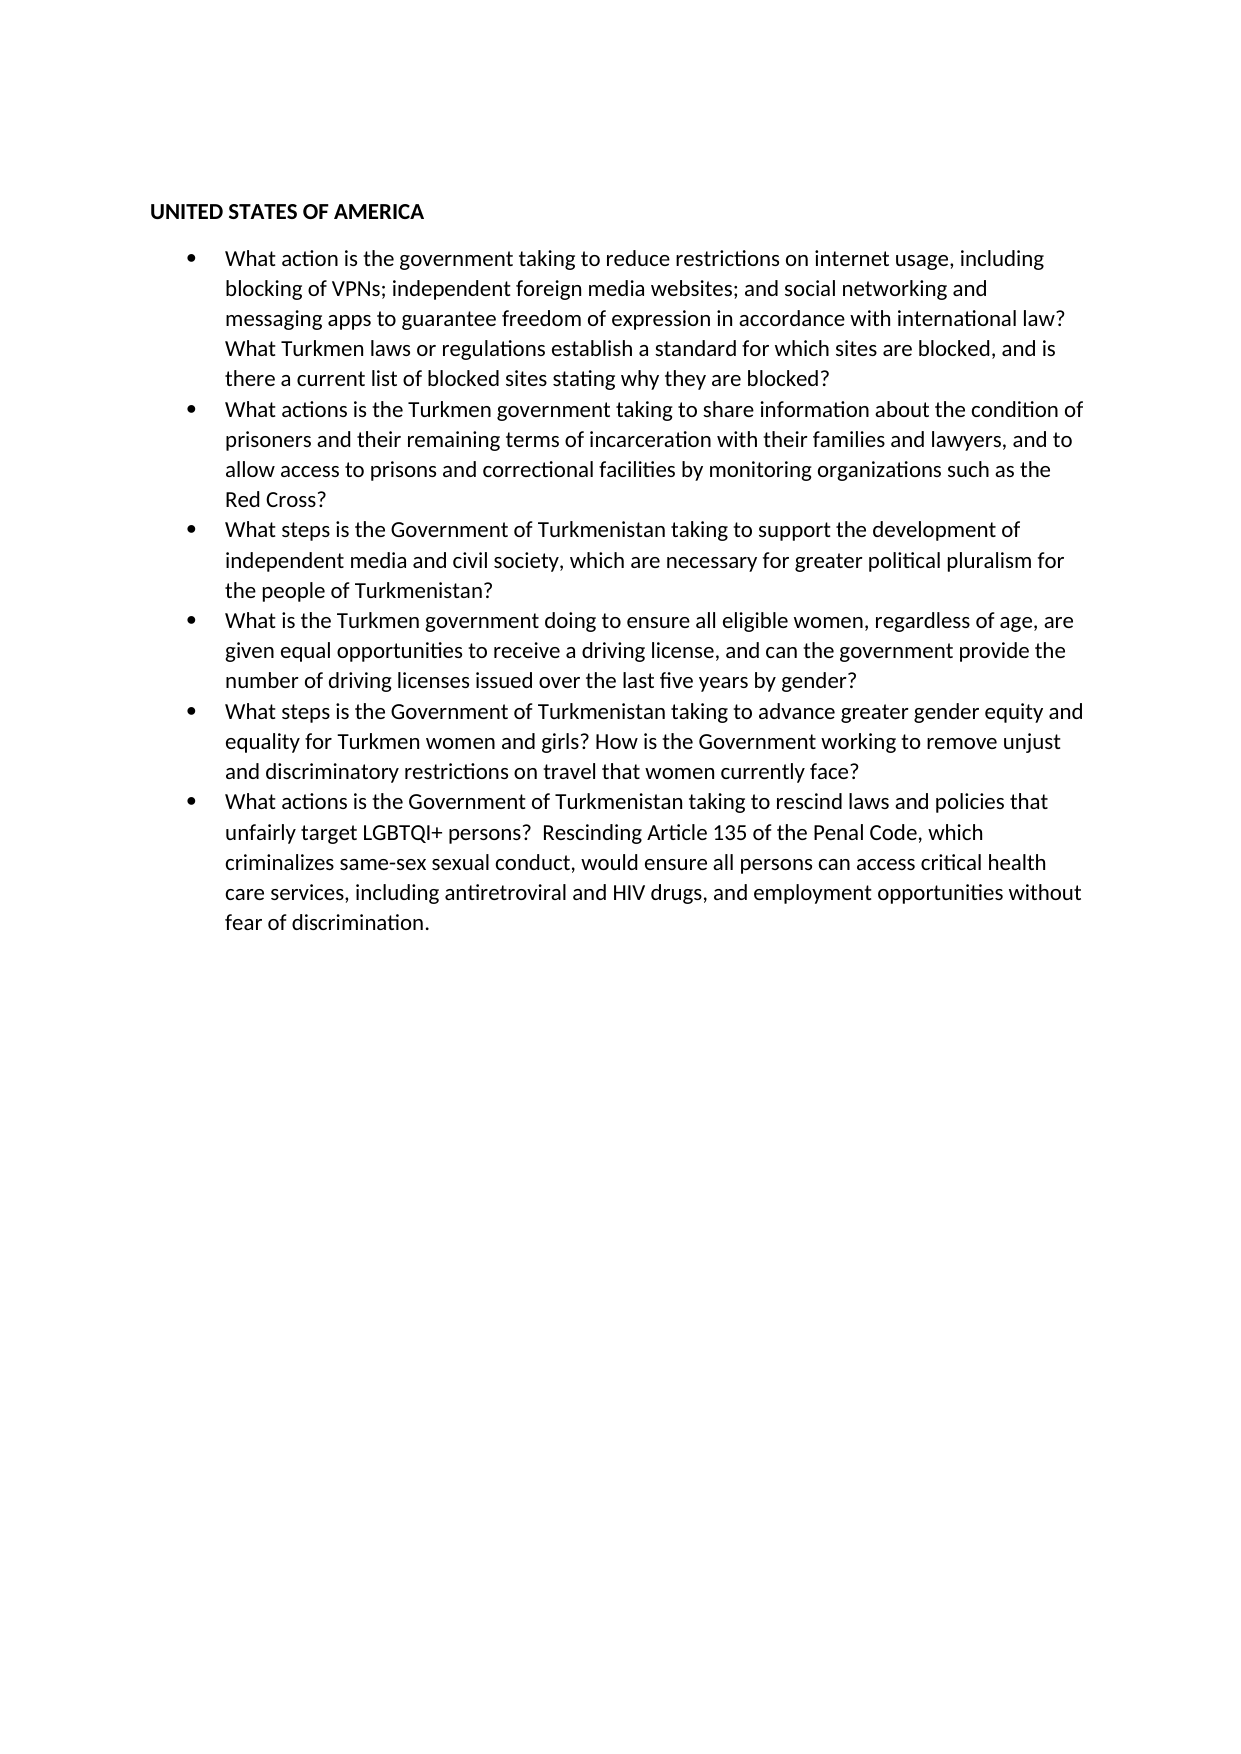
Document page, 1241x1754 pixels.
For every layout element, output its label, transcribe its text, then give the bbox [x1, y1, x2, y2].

list What actions is the Government of Turkmenistan taking to rescind laws and policies that unfairly target LGBTQI+ persons? Rescinding Article 135 of the Penal Code, which criminalizes same-sex sexual conduct, would ensure all persons can access critical health care services, including antiretroviral and HIV drugs, and employment opportunities without fear of discrimination. [187, 787, 1090, 936]
list What steps is the Government of Turkmenistan taking to support the development of independent media and civil society, which are necessary for greater political pluralism for the people of Turkmenistan? [187, 516, 1090, 604]
list What is the Turkmen government doing to ensure all eligible women, regardless of age, are given equal opportunities to receive a driving license, and can the government provide the number of driving licenses issued over the last five years by gender? [187, 606, 1090, 695]
list What steps is the Government of Turkmenistan taking to advance greater gender equity and equality for Turkmen women and girls? How is the Government working to remove unjust and discriminatory restrictions on travel that women currently face? [187, 697, 1090, 785]
text UNITED STATES OF AMERICA [150, 197, 1090, 225]
list What actions is the Turkmen government taking to share information about the condition of prisoners and their remaining terms of incarceration with their families and lawyers, and to allow access to prisons and correctional facilities by monitoring organizations such as the Red Cross? [187, 395, 1090, 513]
list What action is the government taking to reduce restrictions on internet usage, including blocking of VPNs; independent foreign media websites; and social networking and messaging apps to guarantee freedom of expression in accordance with international law? What Turkmen laws or regulations establish a standard for which sites are blocked, and is there a current list of blocked sites stating why they are blocked? [187, 244, 1090, 393]
